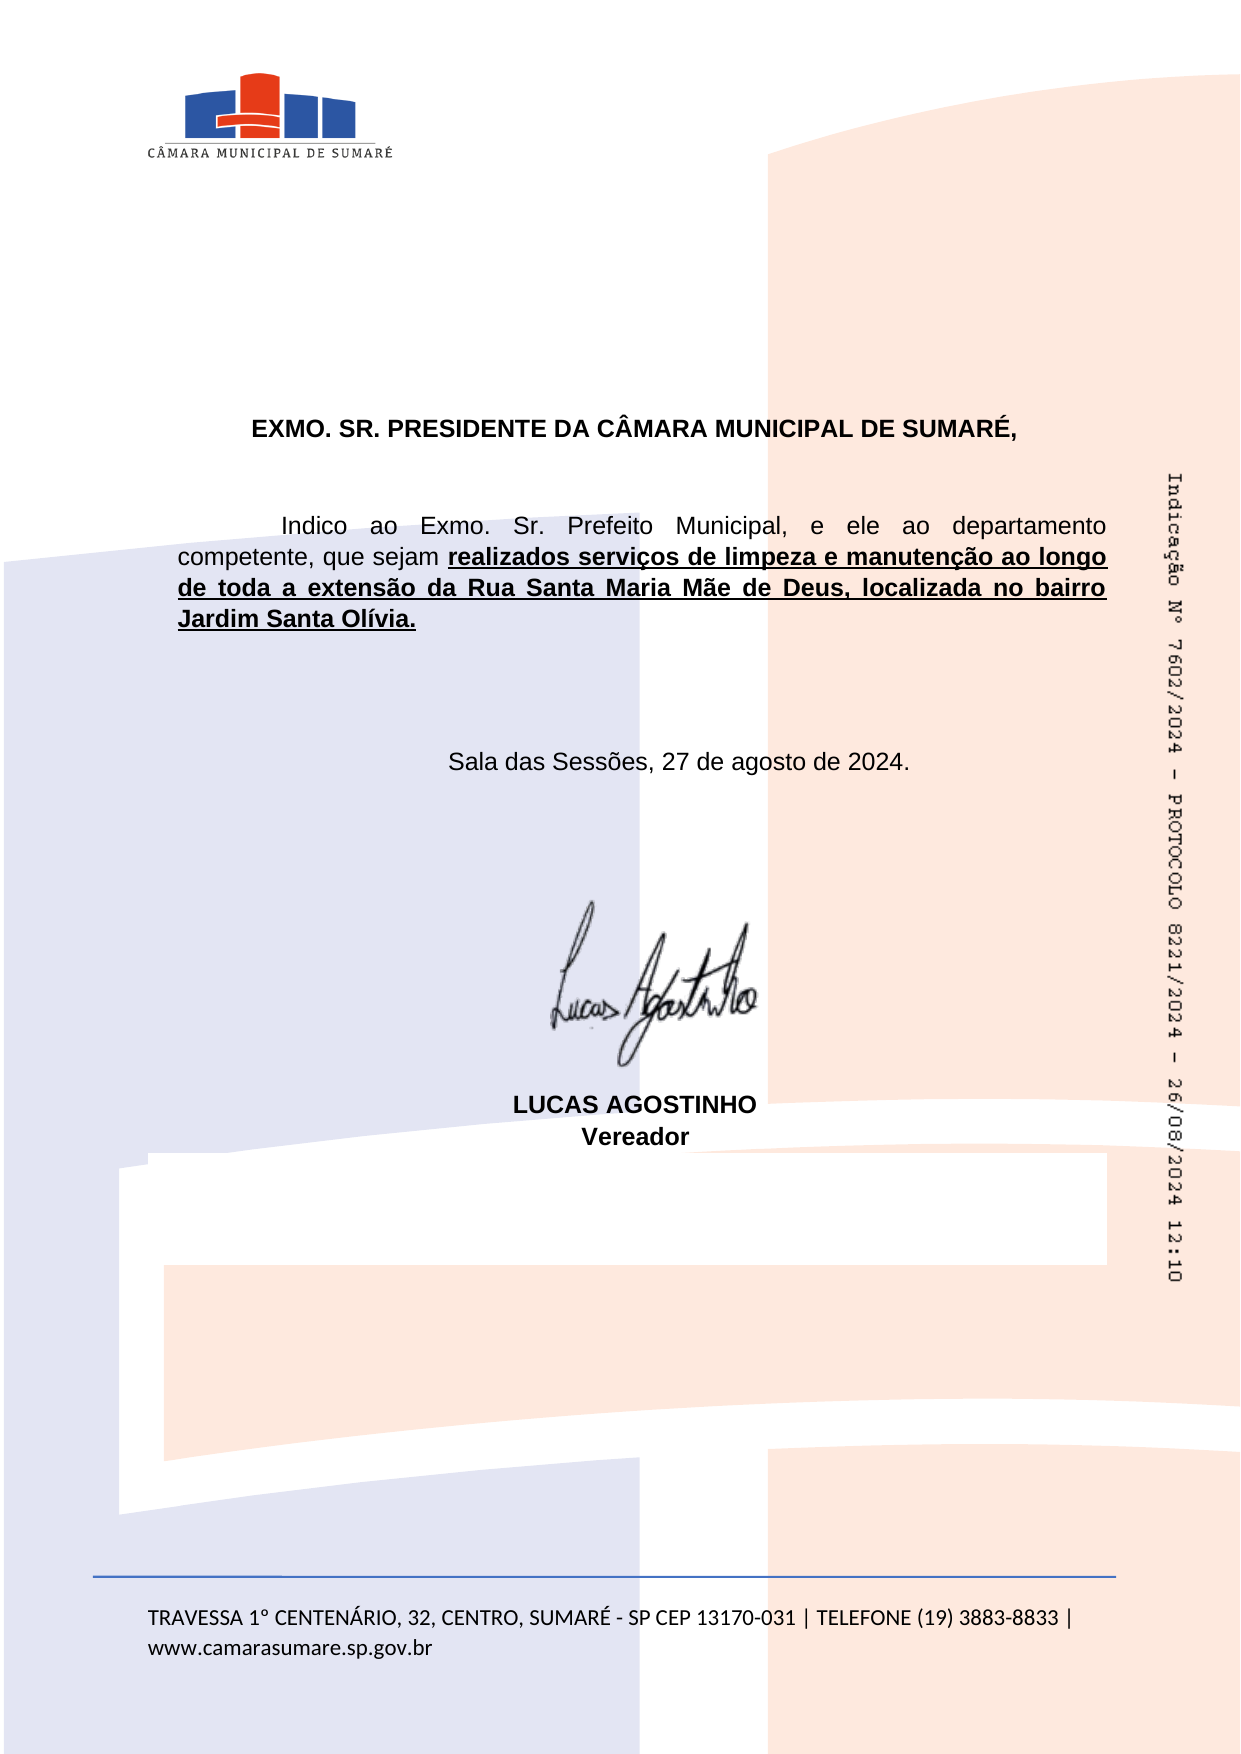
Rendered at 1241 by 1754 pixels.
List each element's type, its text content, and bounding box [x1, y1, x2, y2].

text Sala das Sessões, 27 de agosto de 2024. [177, 747, 1107, 775]
picture [1142, 468, 1205, 1286]
text Indico ao Exmo. Sr. Prefeito Municipal, e ele ao departamento competente, que sejam realizados serviços de limpeza e manutenção ao longo de toda a extensão da Rua Santa Maria Mãe de Deus, localizada no bairro Jardim Santa Olívia. [177, 599, 1107, 633]
text EXMO. SR. PRESIDENTE DA CÂMARA MUNICIPAL DE SUMARÉ, [177, 414, 1107, 443]
text Indico ao Exmo. Sr. Prefeito Municipal, e ele ao departamento competente, que sejam realizados serviços de limpeza e manutenção ao longo de toda a extensão da Rua Santa Maria Mãe de Deus, localizada no bairro Jardim Santa Olívia. [177, 511, 1107, 598]
text Vereador [177, 1122, 1107, 1150]
picture [505, 889, 809, 1072]
picture [147, 73, 394, 160]
text LUCAS AGOSTINHO [177, 1091, 1107, 1119]
